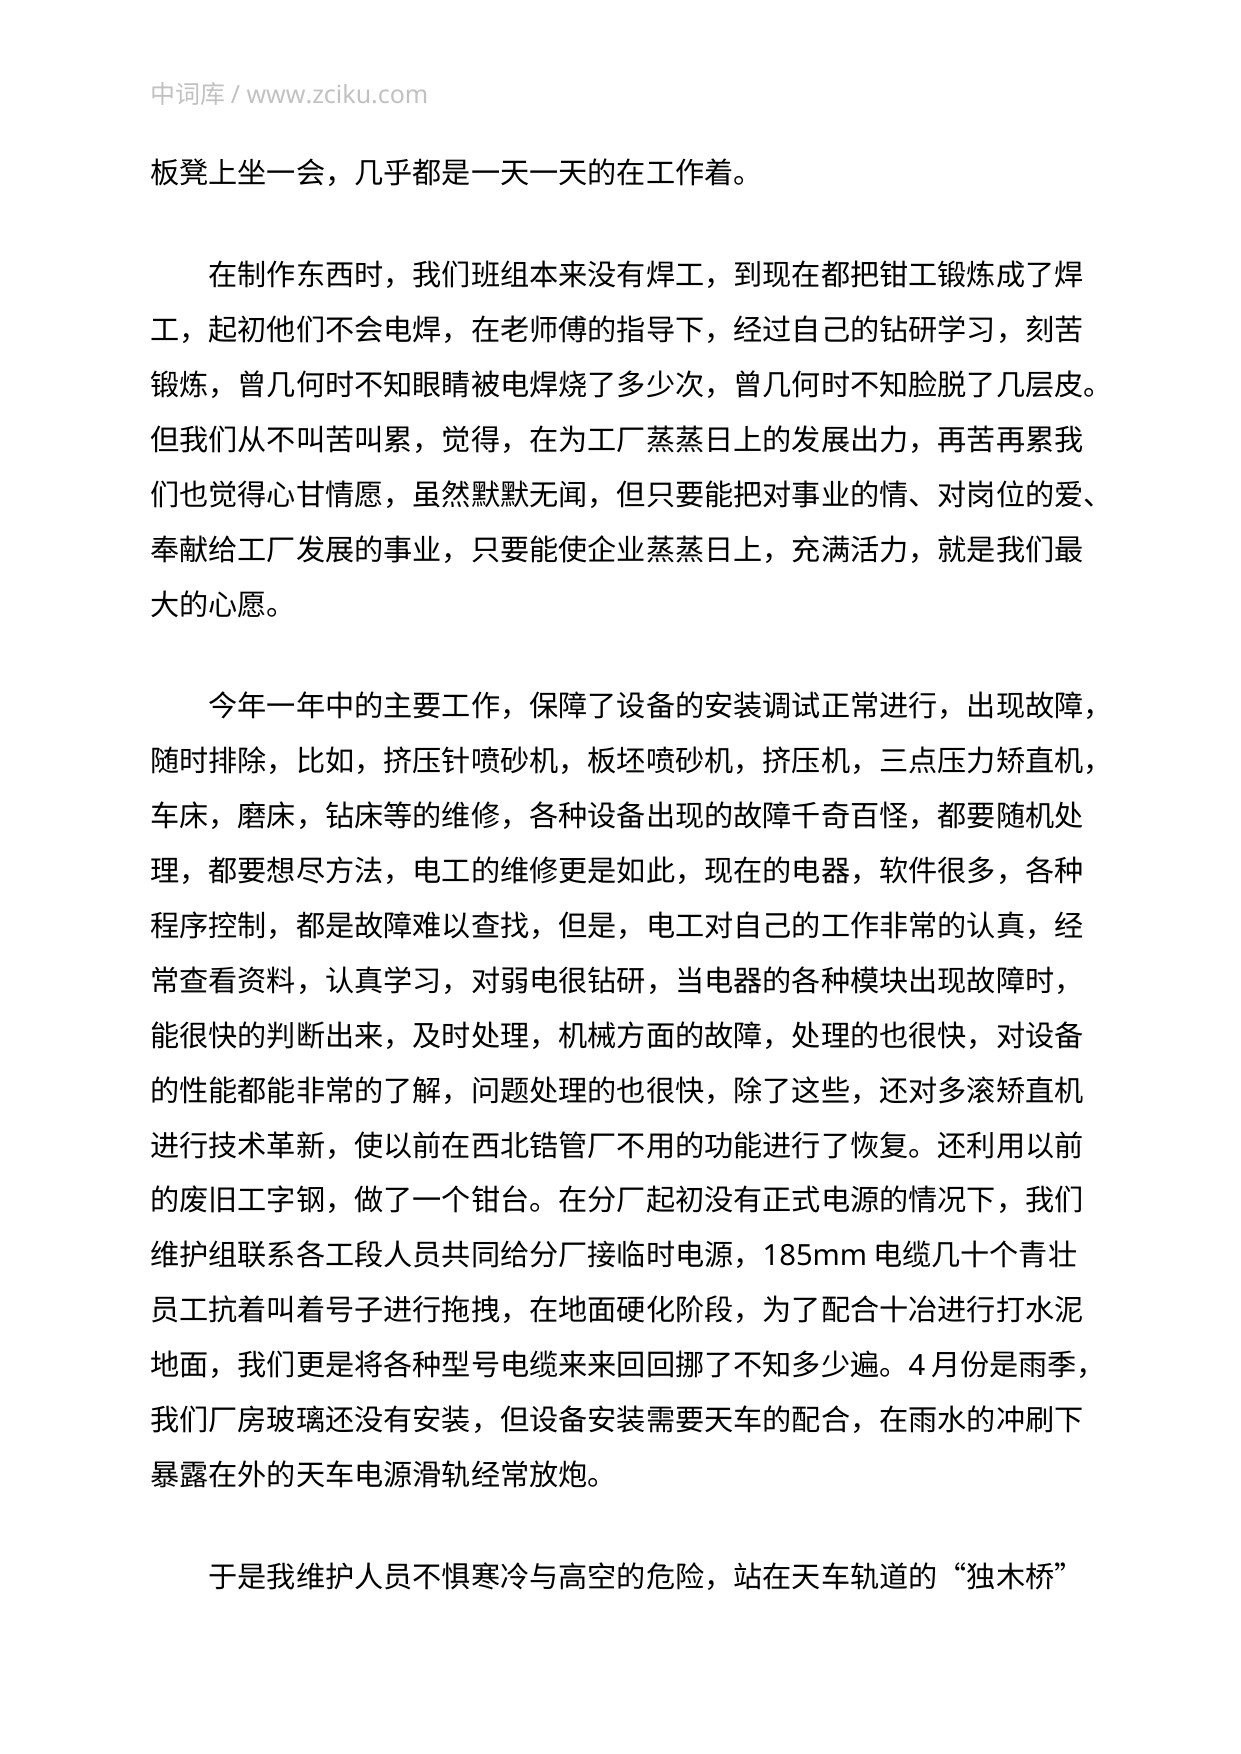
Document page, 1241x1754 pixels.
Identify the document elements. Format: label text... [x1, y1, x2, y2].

text 今年一年中的主要工作，保障了设备的安装调试正常进行，出现故障，随时排除，比如，挤压针喷砂机，板坯喷砂机，挤压机，三点压力矫直机，车床，磨床，钻床等的维修，各种设备出现的故障千奇百怪，都要随机处理，都要想尽方法，电工的维修更是如此，现在的电器，软件很多，各种程序控制，都是故障难以查找，但是，电工对自己的工作非常的认真，经常查看资料，认真学习，对弱电很钻研，当电器的各种模块出现故障时，能很快的判断出来，及时处理，机械方面的故障，处理的也很快，对设备的性能都能非常的了解，问题处理的也很快，除了这些，还对多滚矫直机进行技术革新，使以前在西北锆管厂不用的功能进行了恢复。还利用以前的废旧工字钢，做了一个钳台。在分厂起初没有正式电源的情况下，我们维护组联系各工段人员共同给分厂接临时电源，185mm电缆几十个青壮员工抗着叫着号子进行拖拽，在地面硬化阶段，为了配合十冶进行打水泥地面，我们更是将各种型号电缆来来回回挪了不知多少遍。4月份是雨季，我们厂房玻璃还没有安装，但设备安装需要天车的配合，在雨水的冲刷下暴露在外的天车电源滑轨经常放炮。 [150, 683, 1090, 1494]
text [150, 1553, 1090, 1596]
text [150, 150, 1090, 192]
text 在制作东西时，我们班组本来没有焊工，到现在都把钳工锻炼成了焊工，起初他们不会电焊，在老师傅的指导下，经过自己的钻研学习，刻苦锻炼，曾几何时不知眼睛被电焊烧了多少次，曾几何时不知脸脱了几层皮。但我们从不叫苦叫累，觉得，在为工厂蒸蒸日上的发展出力，再苦再累我们也觉得心甘情愿，虽然默默无闻，但只要能把对事业的情、对岗位的爱、奉献给工厂发展的事业，只要能使企业蒸蒸日上，充满活力，就是我们最大的心愿。 [150, 252, 1090, 623]
